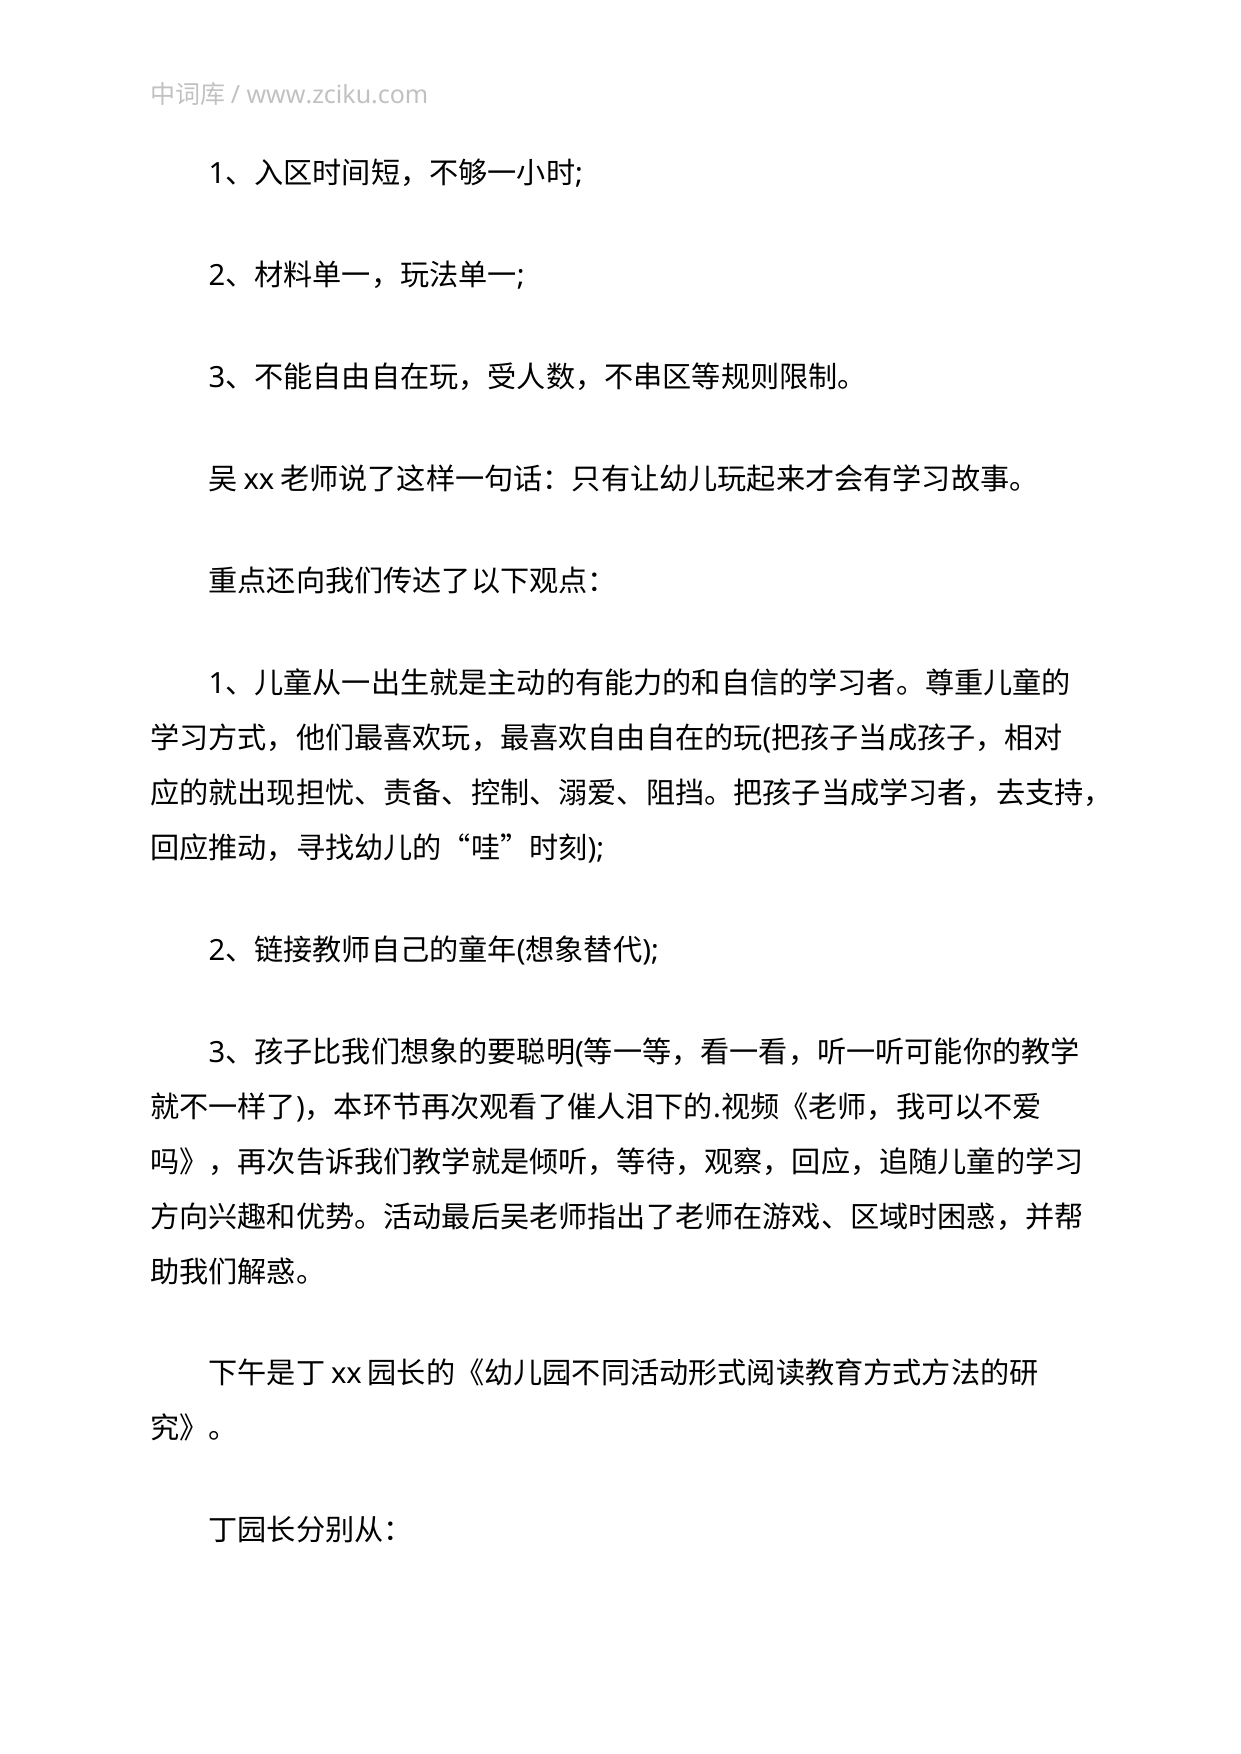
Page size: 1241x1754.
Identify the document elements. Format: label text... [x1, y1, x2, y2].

text 1、儿童从一出生就是主动的有能力的和自信的学习者。尊重儿童的学习方式，他们最喜欢玩，最喜欢自由自在的玩(把孩子当成孩子，相对应的就出现担忧、责备、控制、溺爱、阻挡。把孩子当成学习者，去支持，回应推动，寻找幼儿的“哇”时刻); [150, 660, 1090, 867]
text 吴xx老师说了这样一句话：只有让幼儿玩起来才会有学习故事。 [150, 456, 1090, 498]
text 3、不能自由自在玩，受人数，不串区等规则限制。 [150, 354, 1090, 396]
text 2、链接教师自己的童年(想象替代); [150, 927, 1090, 969]
text 重点还向我们传达了以下观点： [150, 558, 1090, 600]
text 3、孩子比我们想象的要聪明(等一等，看一看，听一听可能你的教学就不一样了)，本环节再次观看了催人泪下的.视频《老师，我可以不爱吗》，再次告诉我们教学就是倾听，等待，观察，回应，追随儿童的学习方向兴趣和优势。活动最后吴老师指出了老师在游戏、区域时困惑，并帮助我们解惑。 [150, 1028, 1090, 1291]
text 下午是丁xx园长的《幼儿园不同活动形式阅读教育方式方法的研究》。 [150, 1350, 1090, 1447]
text 1、入区时间短，不够一小时; [150, 150, 1090, 192]
text 丁园长分别从： [150, 1507, 1090, 1549]
text 2、材料单一，玩法单一; [150, 252, 1090, 294]
